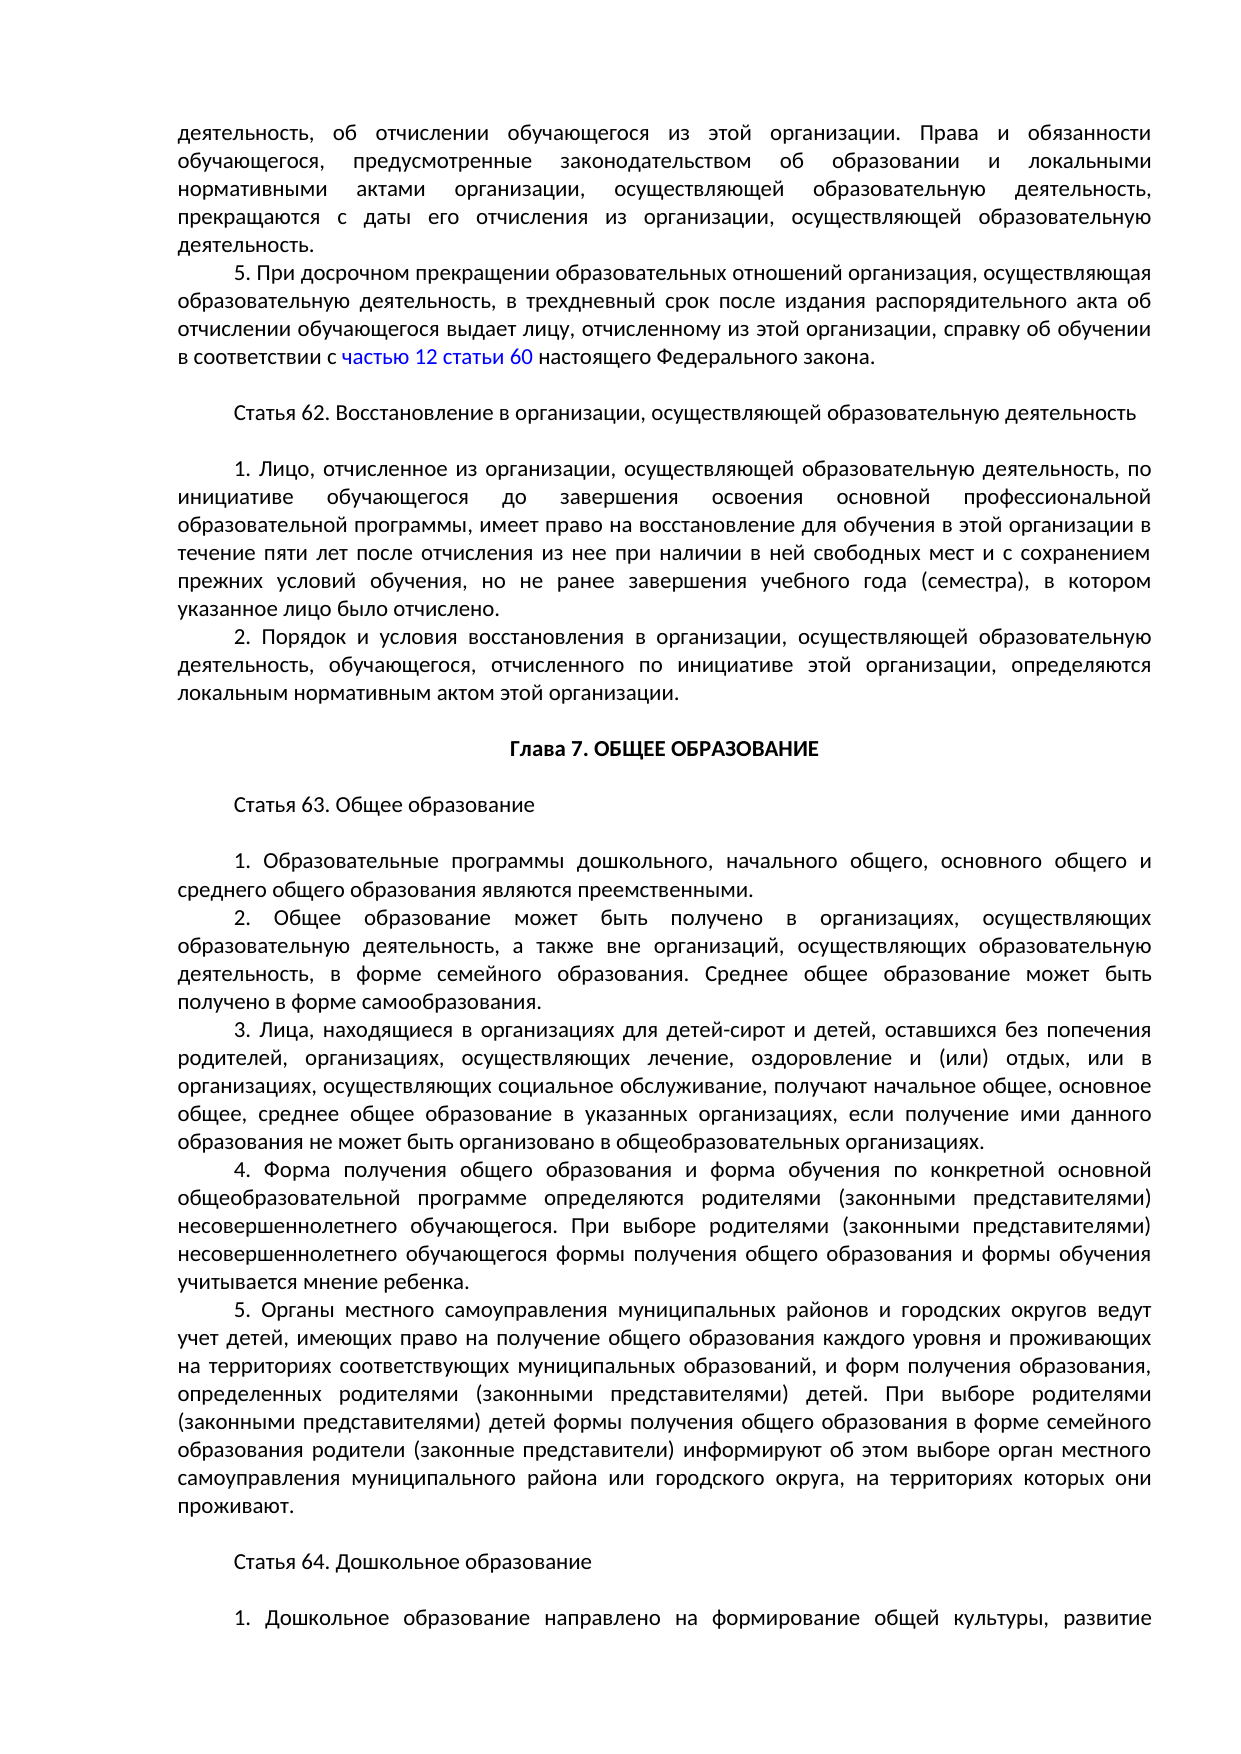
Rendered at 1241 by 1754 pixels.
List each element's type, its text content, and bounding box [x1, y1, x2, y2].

text Статья 64. Дошкольное образование [177, 1547, 1152, 1575]
text 2. Порядок и условия восстановления в организации, осуществляющей образовательную деятельность, обучающегося, отчисленного по инициативе этой организации, определяются локальным нормативным актом этой организации. [177, 622, 1152, 707]
text Глава 7. ОБЩЕЕ ОБРАЗОВАНИЕ [177, 734, 1152, 763]
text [177, 1603, 1152, 1631]
text 5. Органы местного самоуправления муниципальных районов и городских округов ведут учет детей, имеющих право на получение общего образования каждого уровня и проживающих на территориях соответствующих муниципальных образований, и форм получения образования, определенных родителями (законными представителями) детей. При выборе родителями (законными представителями) детей формы получения общего образования в форме семейного образования родители (законные представители) информируют об этом выборе орган местного самоуправления муниципального района или городского округа, на территориях которых они проживают. [177, 1295, 1152, 1519]
text 1. Лицо, отчисленное из организации, осуществляющей образовательную деятельность, по инициативе обучающегося до завершения освоения основной профессиональной образовательной программы, имеет право на восстановление для обучения в этой организации в течение пяти лет после отчисления из нее при наличии в ней свободных мест и с сохранением прежних условий обучения, но не ранее завершения учебного года (семестра), в котором указанное лицо было отчислено. [177, 454, 1152, 622]
text 5. При досрочном прекращении образовательных отношений организация, осуществляющая образовательную деятельность, в трехдневный срок после издания распорядительного акта об отчислении обучающегося выдает лицу, отчисленному из этой организации, справку об обучении в соответствии с частью 12 статьи 60 настоящего Федерального закона. [177, 258, 1152, 370]
text 2. Общее образование может быть получено в организациях, осуществляющих образовательную деятельность, а также вне организаций, осуществляющих образовательную деятельность, в форме семейного образования. Среднее общее образование может быть получено в форме самообразования. [177, 903, 1152, 1015]
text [177, 118, 1152, 258]
text Статья 63. Общее образование [177, 791, 1152, 819]
text 4. Форма получения общего образования и форма обучения по конкретной основной общеобразовательной программе определяются родителями (законными представителями) несовершеннолетнего обучающегося. При выборе родителями (законными представителями) несовершеннолетнего обучающегося формы получения общего образования и формы обучения учитывается мнение ребенка. [177, 1155, 1152, 1295]
text Статья 62. Восстановление в организации, осуществляющей образовательную деятельность [177, 398, 1152, 426]
text 3. Лица, находящиеся в организациях для детей-сирот и детей, оставшихся без попечения родителей, организациях, осуществляющих лечение, оздоровление и (или) отдых, или в организациях, осуществляющих социальное обслуживание, получают начальное общее, основное общее, среднее общее образование в указанных организациях, если получение ими данного образования не может быть организовано в общеобразовательных организациях. [177, 1015, 1152, 1155]
text 1. Образовательные программы дошкольного, начального общего, основного общего и среднего общего образования являются преемственными. [177, 847, 1152, 903]
